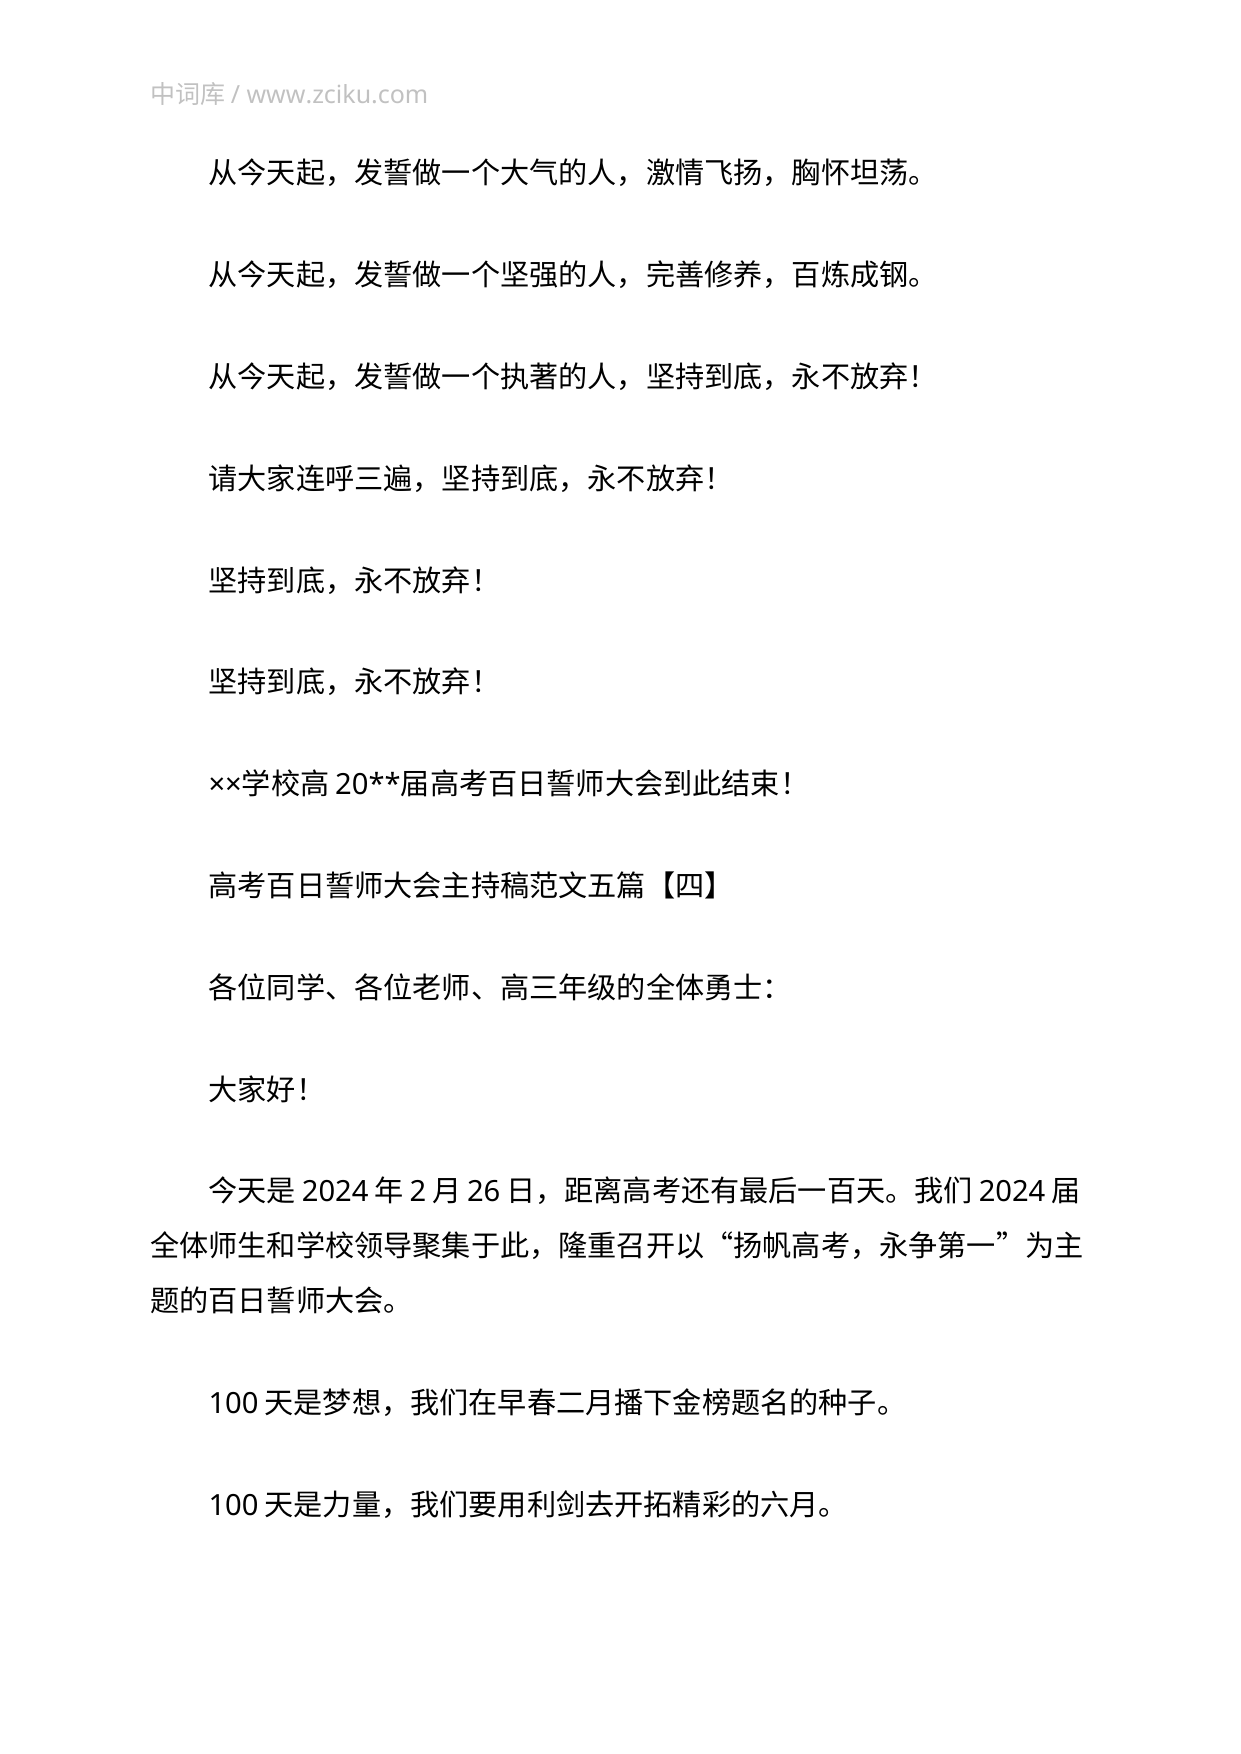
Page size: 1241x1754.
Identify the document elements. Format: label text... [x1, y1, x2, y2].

text 从今天起，发誓做一个执著的人，坚持到底，永不放弃！ [150, 353, 1090, 396]
text 高考百日誓师大会主持稿范文五篇【四】 [150, 863, 1090, 905]
text 坚持到底，永不放弃！ [150, 659, 1090, 701]
text 100天是梦想，我们在早春二月播下金榜题名的种子。 [150, 1379, 1090, 1422]
text 坚持到底，永不放弃！ [150, 557, 1090, 599]
text 100天是力量，我们要用利剑去开拓精彩的六月。 [150, 1482, 1090, 1524]
text 从今天起，发誓做一个大气的人，激情飞扬，胸怀坦荡。 [150, 150, 1090, 192]
text 各位同学、各位老师、高三年级的全体勇士： [150, 964, 1090, 1007]
text 今天是2024年2月26日，距离高考还有最后一百天。我们2024届全体师生和学校领导聚集于此，隆重召开以“扬帆高考，永争第一”为主题的百日誓师大会。 [150, 1168, 1090, 1320]
text 大家好！ [150, 1066, 1090, 1108]
text ××学校高20**届高考百日誓师大会到此结束！ [150, 761, 1090, 803]
text 从今天起，发誓做一个坚强的人，完善修养，百炼成钢。 [150, 252, 1090, 294]
text 请大家连呼三遍，坚持到底，永不放弃！ [150, 455, 1090, 498]
